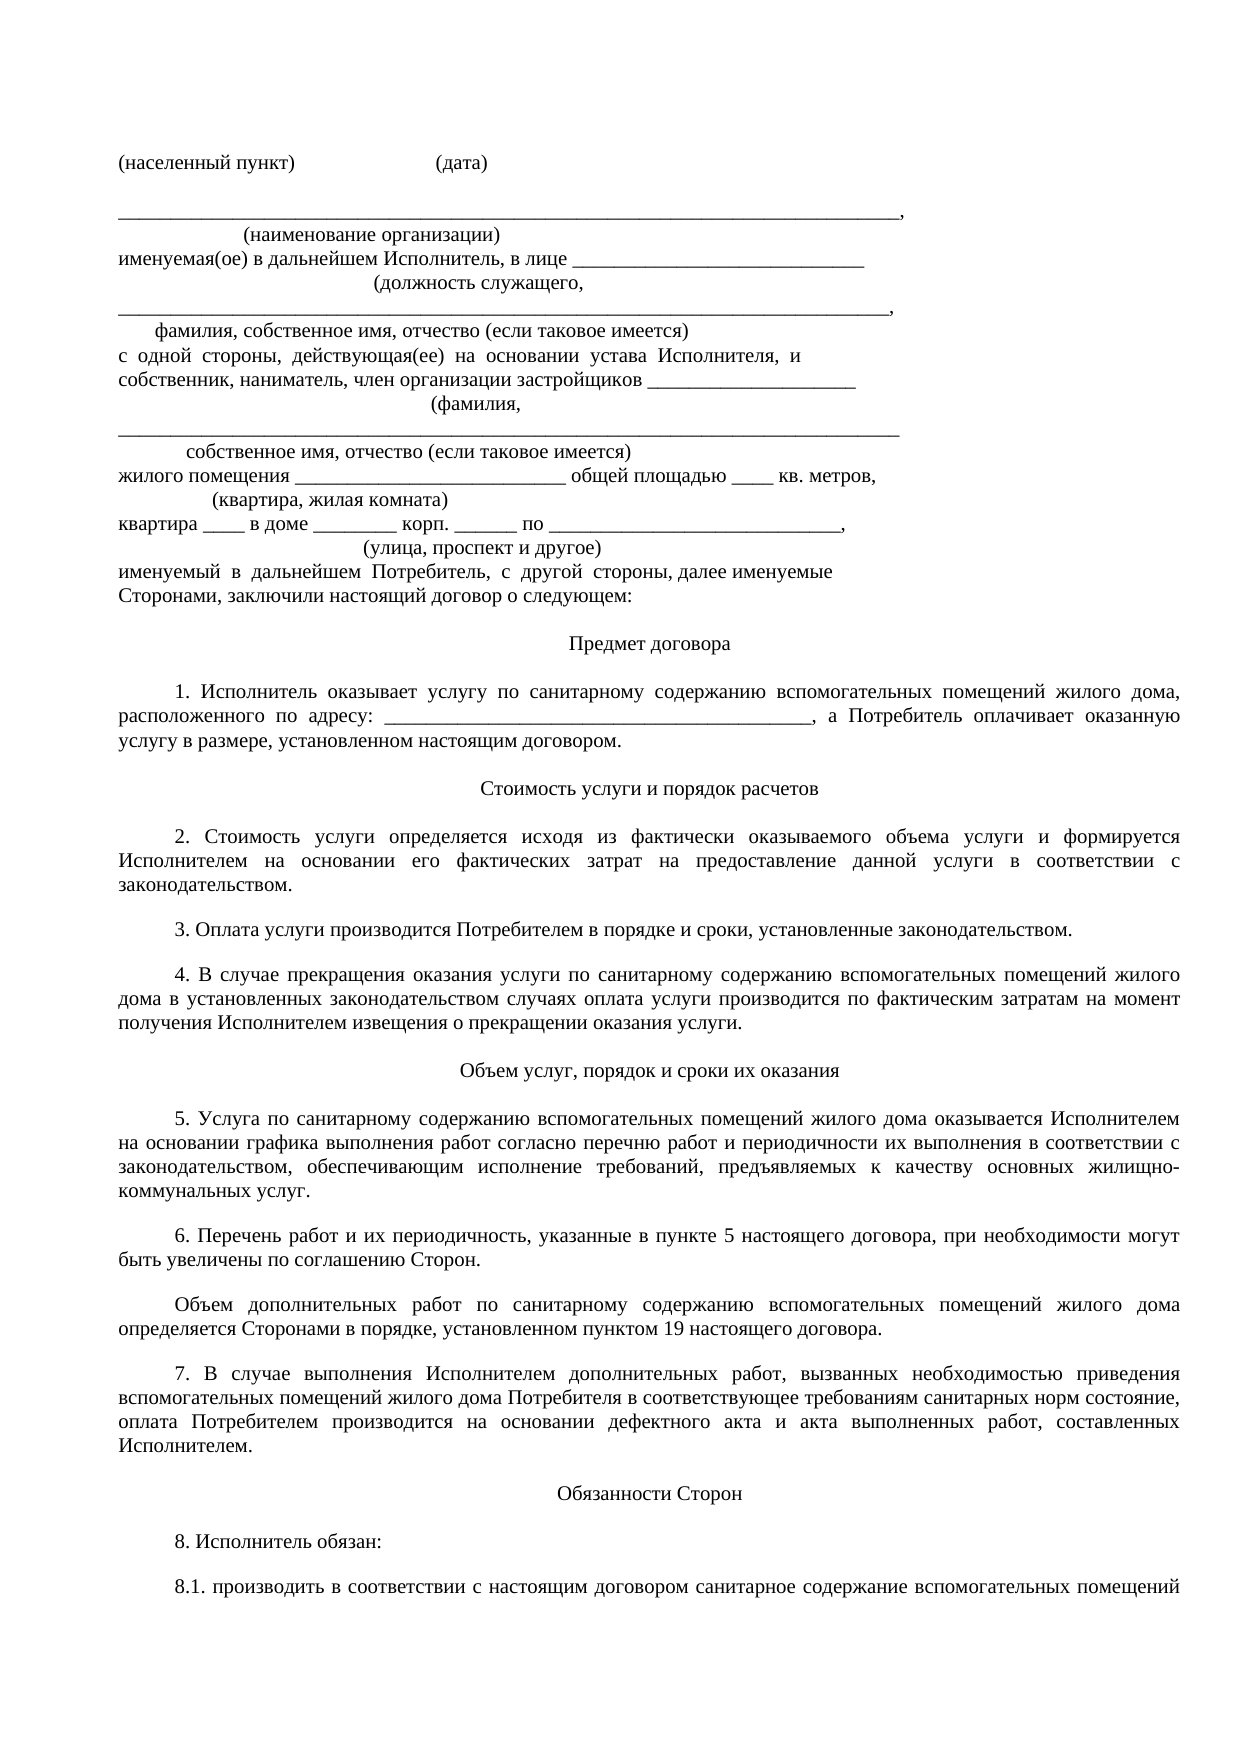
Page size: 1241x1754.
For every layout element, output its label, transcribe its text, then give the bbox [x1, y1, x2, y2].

text (улица, проспект и другое) [118, 535, 1181, 559]
text (должность служащего, [118, 270, 1181, 294]
text Обязанности Сторон [118, 1481, 1181, 1505]
text Сторонами, заключили настоящий договор о следующем: [118, 583, 1181, 607]
text (квартира, жилая комната) [118, 487, 1181, 511]
text ___________________________________________________________________________ [118, 415, 1181, 439]
text жилого помещения __________________________ общей площадью ____ кв. метров, [118, 463, 1181, 487]
text 8. Исполнитель обязан: [118, 1529, 1181, 1553]
text (населенный пункт) (дата) [118, 150, 1181, 174]
text квартира ____ в доме ________ корп. ______ по ____________________________, [118, 511, 1181, 535]
text с одной стороны, действующая(ее) на основании устава Исполнителя, и [118, 342, 1181, 367]
text собственное имя, отчество (если таковое имеется) [118, 439, 1181, 463]
text __________________________________________________________________________, [118, 294, 1181, 318]
text 2. Стоимость услуги определяется исходя из фактически оказываемого объема услуги и формируется Исполнителем на основании его фактических затрат на предоставление данной услуги в соответствии с законодательством. [118, 824, 1181, 896]
text 5. Услуга по санитарному содержанию вспомогательных помещений жилого дома оказывается Исполнителем на основании графика выполнения работ согласно перечню работ и периодичности их выполнения в соответствии с законодательством, обеспечивающим исполнение требований, предъявляемых к качеству основных жилищно-коммунальных услуг. [118, 1106, 1181, 1202]
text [118, 1574, 1181, 1598]
text именуемая(ое) в дальнейшем Исполнитель, в лице ____________________________ [118, 246, 1181, 270]
text Объем дополнительных работ по санитарному содержанию вспомогательных помещений жилого дома определяется Сторонами в порядке, установленном пунктом 19 настоящего договора. [118, 1292, 1181, 1340]
text 1. Исполнитель оказывает услугу по санитарному содержанию вспомогательных помещений жилого дома, расположенного по адресу: _________________________________________, а Потребитель оплачивает оказанную услугу в размере, установленном настоящим договором. [118, 679, 1181, 752]
text Стоимость услуги и порядок расчетов [118, 776, 1181, 800]
text 6. Перечень работ и их периодичность, указанные в пункте 5 настоящего договора, при необходимости могут быть увеличены по соглашению Сторон. [118, 1223, 1181, 1271]
text 3. Оплата услуги производится Потребителем в порядке и сроки, установленные законодательством. [118, 917, 1181, 941]
text ___________________________________________________________________________, [118, 198, 1181, 222]
text Объем услуг, порядок и сроки их оказания [118, 1058, 1181, 1082]
text (наименование организации) [118, 222, 1181, 246]
text собственник, наниматель, член организации застройщиков ____________________ [118, 367, 1181, 391]
text 4. В случае прекращения оказания услуги по санитарному содержанию вспомогательных помещений жилого дома в установленных законодательством случаях оплата услуги производится по фактическим затратам на момент получения Исполнителем извещения о прекращении оказания услуги. [118, 962, 1181, 1034]
text именуемый в дальнейшем Потребитель, с другой стороны, далее именуемые [118, 559, 1181, 583]
text фамилия, собственное имя, отчество (если таковое имеется) [118, 318, 1181, 342]
text 7. В случае выполнения Исполнителем дополнительных работ, вызванных необходимостью приведения вспомогательных помещений жилого дома Потребителя в соответствующее требованиям санитарных норм состояние, оплата Потребителем производится на основании дефектного акта и акта выполненных работ, составленных Исполнителем. [118, 1361, 1181, 1457]
text Предмет договора [118, 631, 1181, 655]
text (фамилия, [118, 391, 1181, 415]
